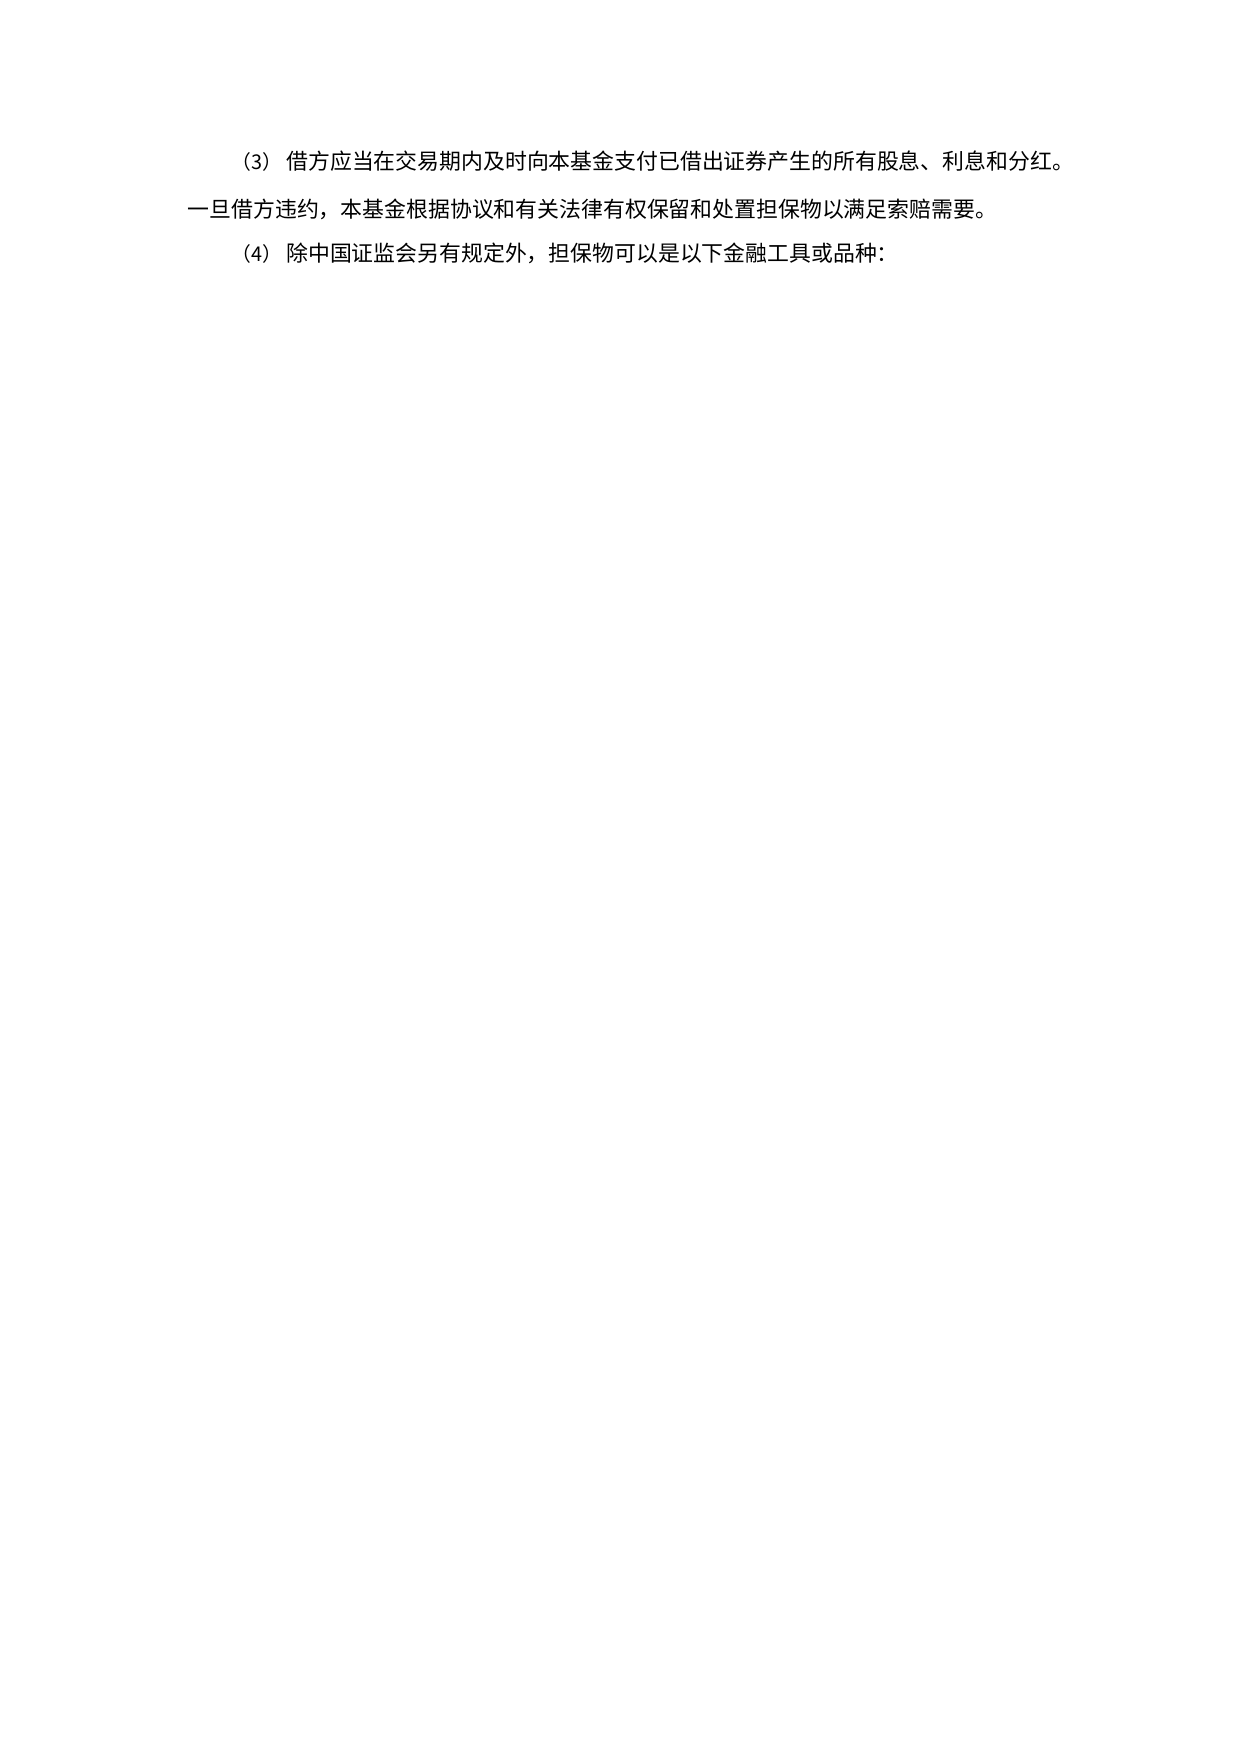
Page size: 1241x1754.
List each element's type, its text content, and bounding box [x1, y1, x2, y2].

list 借方应当在交易期内及时向本基金支付已借出证券产生的所有股息、利息和分红。一旦借方违约，本基金根据协议和有关法律有权保留和处置担保物以满足索赔需要。 [187, 144, 1075, 223]
list 除中国证监会另有规定外，担保物可以是以下金融工具或品种： [231, 239, 1096, 267]
